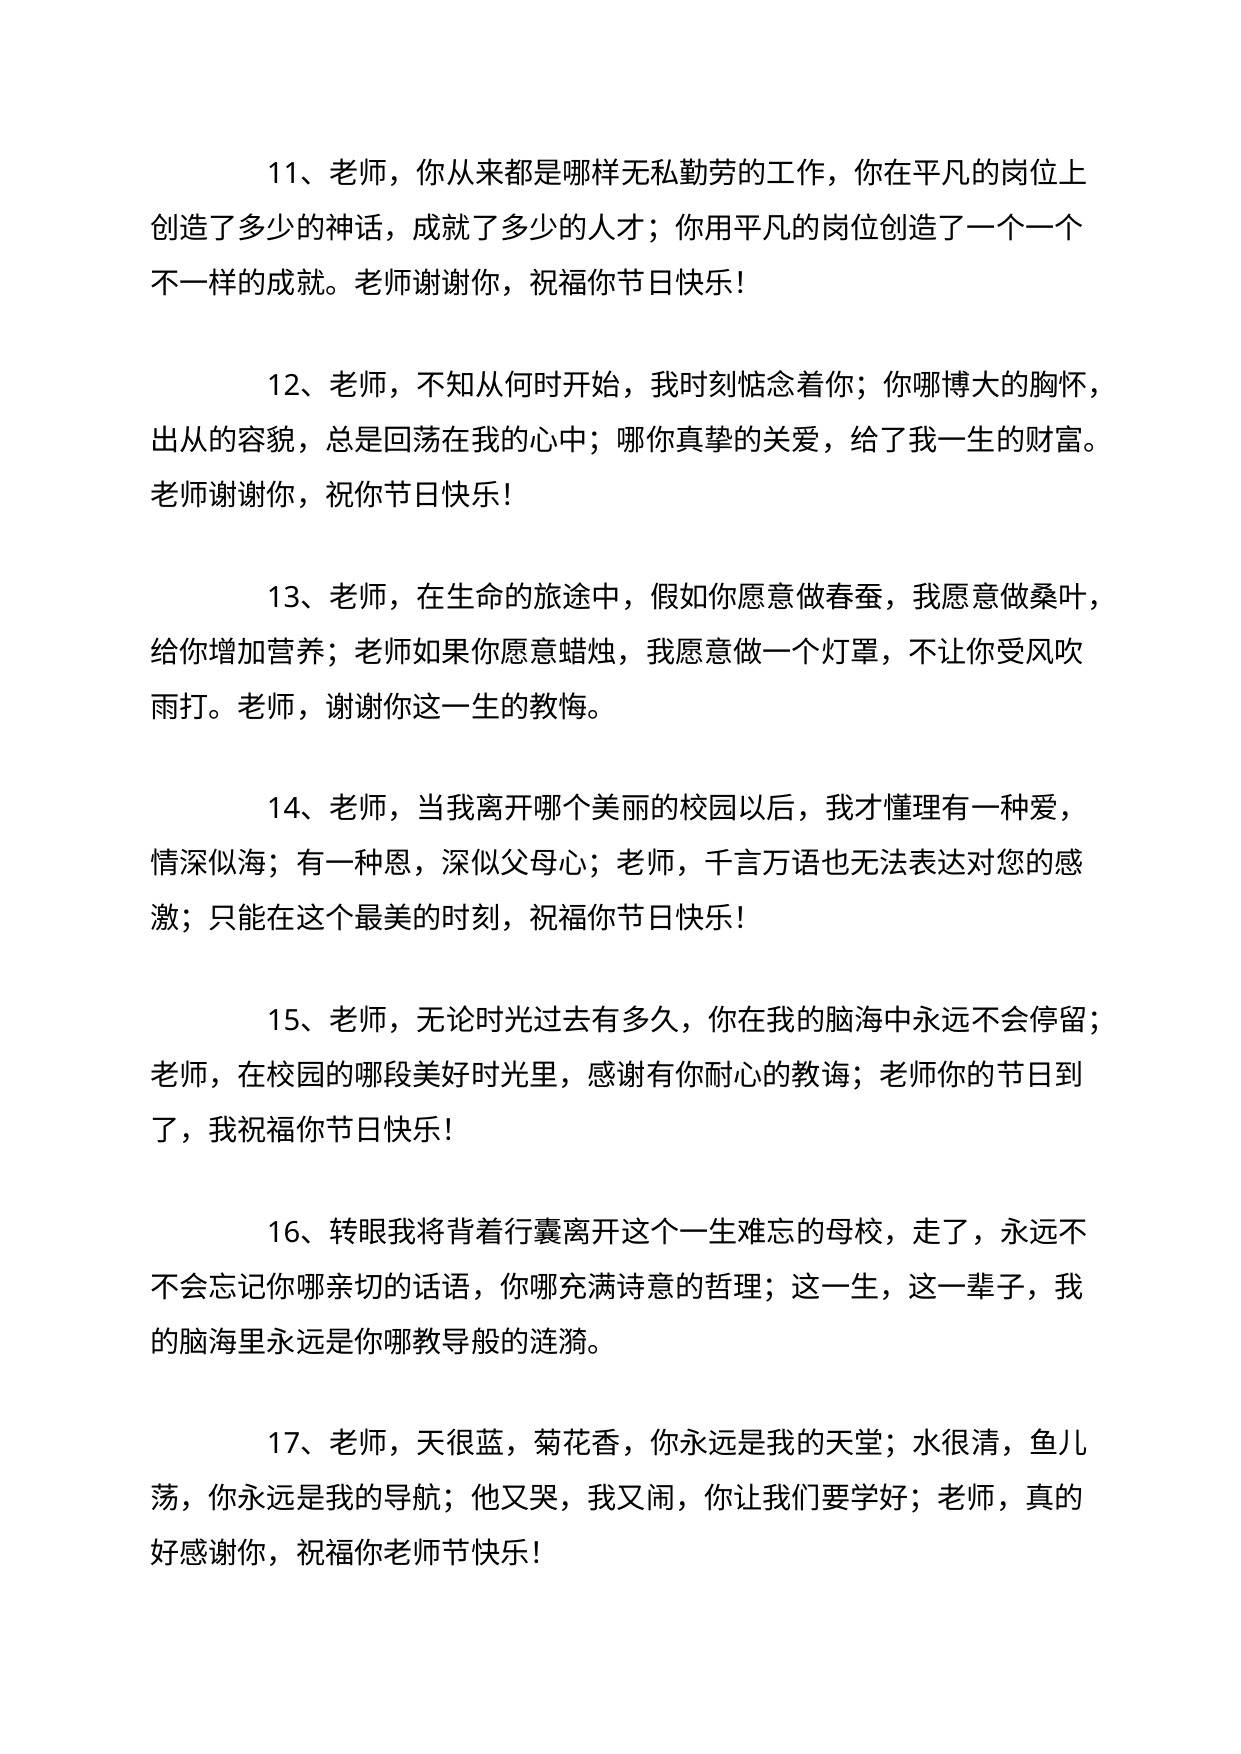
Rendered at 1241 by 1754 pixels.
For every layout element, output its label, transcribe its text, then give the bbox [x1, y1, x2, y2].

text 12、老师，不知从何时开始，我时刻惦念着你；你哪博大的胸怀，出从的容貌，总是回荡在我的心中；哪你真挚的关爱，给了我一生的财富。老师谢谢你，祝你节日快乐！ [150, 362, 1090, 514]
text 13、老师，在生命的旅途中，假如你愿意做春蚕，我愿意做桑叶，给你增加营养；老师如果你愿意蜡烛，我愿意做一个灯罩，不让你受风吹雨打。老师，谢谢你这一生的教悔。 [150, 573, 1090, 726]
text 11、老师，你从来都是哪样无私勤劳的工作，你在平凡的岗位上创造了多少的神话，成就了多少的人才；你用平凡的岗位创造了一个一个不一样的成就。老师谢谢你，祝福你节日快乐！ [150, 150, 1090, 302]
text 15、老师，无论时光过去有多久，你在我的脑海中永远不会停留；老师，在校园的哪段美好时光里，感谢有你耐心的教诲；老师你的节日到了，我祝福你节日快乐！ [150, 997, 1090, 1149]
text 14、老师，当我离开哪个美丽的校园以后，我才懂理有一种爱，情深似海；有一种恩，深似父母心；老师，千言万语也无法表达对您的感激；只能在这个最美的时刻，祝福你节日快乐！ [150, 785, 1090, 937]
text 17、老师，天很蓝，菊花香，你永远是我的天堂；水很清，鱼儿荡，你永远是我的导航；他又哭，我又闹，你让我们要学好；老师，真的好感谢你，祝福你老师节快乐！ [150, 1420, 1090, 1572]
text 16、转眼我将背着行囊离开这个一生难忘的母校，走了，永远不不会忘记你哪亲切的话语，你哪充满诗意的哲理；这一生，这一辈子，我的脑海里永远是你哪教导般的涟漪。 [150, 1208, 1090, 1361]
